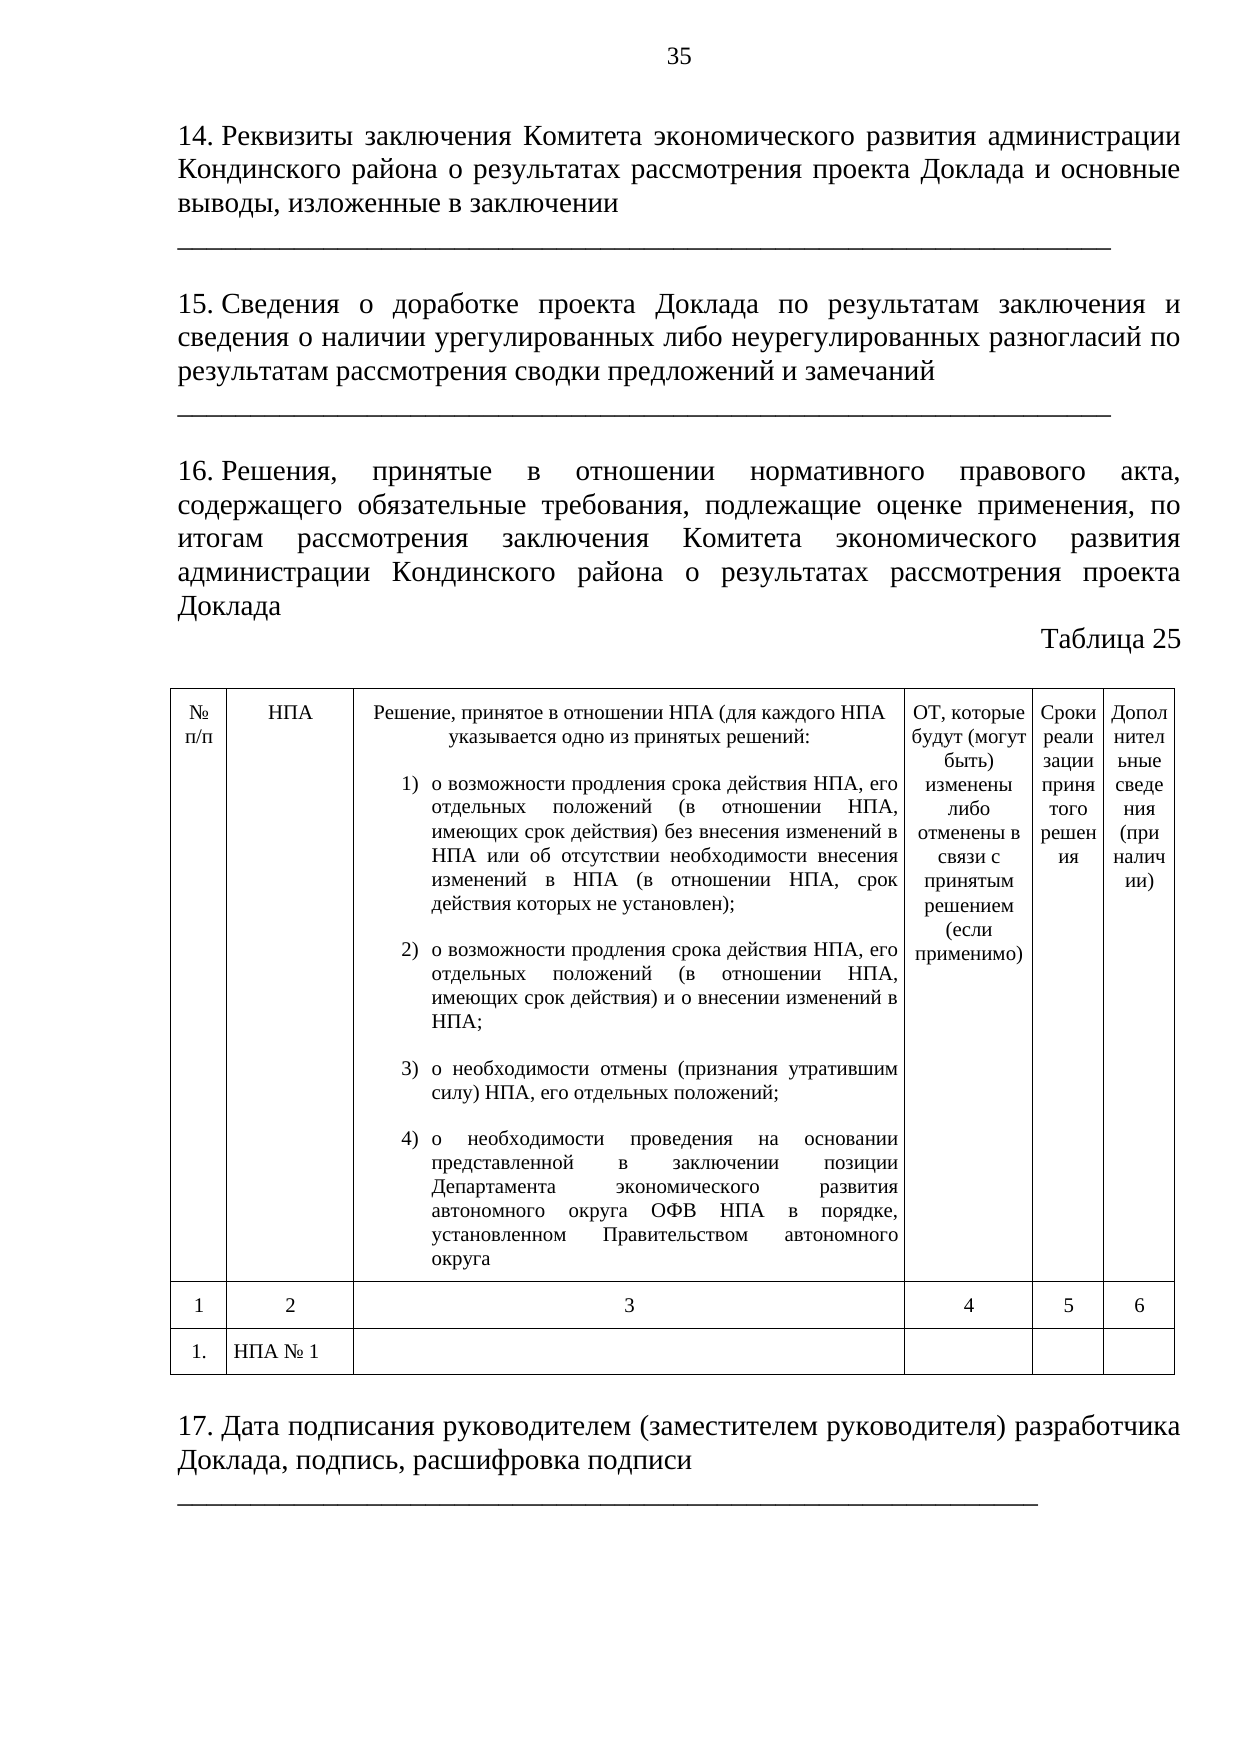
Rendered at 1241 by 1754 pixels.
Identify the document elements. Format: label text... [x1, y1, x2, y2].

text 15. Сведения о доработке проекта Доклада по результатам заключения и сведения о наличии урегулированных либо неурегулированных разногласий по результатам рассмотрения сводки предложений и замечаний [177, 286, 1181, 386]
table_cell 5 [1033, 1282, 1103, 1327]
text ________________________________________________________________ [177, 219, 1181, 252]
text 16. Решения, принятые в отношении нормативного правового акта, содержащего обязательные требования, подлежащие оценке применения, по итогам рассмотрения заключения Комитета экономического развития администрации Кондинского района о результатах рассмотрения проекта Доклада [177, 453, 1181, 621]
table_cell [1104, 1329, 1174, 1374]
table_cell 3 [354, 1282, 904, 1327]
table_cell о необходимости проведения на основании представленной в заключении позиции Департамента экономического развития автономного округа ОФВ НПА в порядке, установленном Правительством автономного округа [425, 1114, 904, 1281]
table_cell о возможности продления срока действия НПА, его отдельных положений (в отношении НПА, имеющих срок действия) и о внесении изменений в НПА; [425, 925, 904, 1044]
table_cell НПА № 1 [227, 1329, 353, 1374]
table_cell [1033, 1329, 1103, 1374]
table_cell 3) [354, 1044, 425, 1114]
table_cell 2) [354, 925, 425, 1044]
table_cell 1 [171, 1282, 226, 1327]
table_header НПА [227, 689, 353, 1281]
table_cell о необходимости отмены (признания утратившим силу) НПА, его отдельных положений; [425, 1044, 904, 1114]
table_header Сроки реализации принятого решения [1033, 689, 1103, 1281]
table_header Решение, принятое в отношении НПА (для каждого НПА указывается одно из принятых решений: [354, 689, 904, 759]
text Таблица 25 [177, 621, 1181, 655]
table_cell [354, 1329, 904, 1374]
table_header № п/п [171, 689, 226, 1281]
text 14. Реквизиты заключения Комитета экономического развития администрации Кондинского района о результатах рассмотрения проекта Доклада и основные выводы, изложенные в заключении [177, 118, 1181, 219]
table_cell о возможности продления срока действия НПА, его отдельных положений (в отношении НПА, имеющих срок действия) без внесения изменений в НПА или об отсутствии необходимости внесения изменений в НПА (в отношении НПА, срок действия которых не установлен); [425, 759, 904, 925]
table_cell 1. [171, 1329, 226, 1374]
table_header Дополнительные сведения (при наличии) [1104, 689, 1174, 1281]
table_cell 4) [354, 1114, 425, 1281]
text ___________________________________________________________ [177, 1475, 1181, 1509]
text ________________________________________________________________ [177, 386, 1181, 420]
table_cell 4 [905, 1282, 1032, 1327]
table_cell 6 [1104, 1282, 1174, 1327]
table_cell 1) [354, 759, 425, 925]
text 17. Дата подписания руководителем (заместителем руководителя) разработчика Доклада, подпись, расшифровка подписи [177, 1408, 1181, 1475]
table_header ОТ, которые будут (могут быть) изменены либо отменены в связи с принятым решением (если применимо) [905, 689, 1032, 1281]
table_cell 2 [227, 1282, 353, 1327]
table_cell [905, 1329, 1032, 1374]
